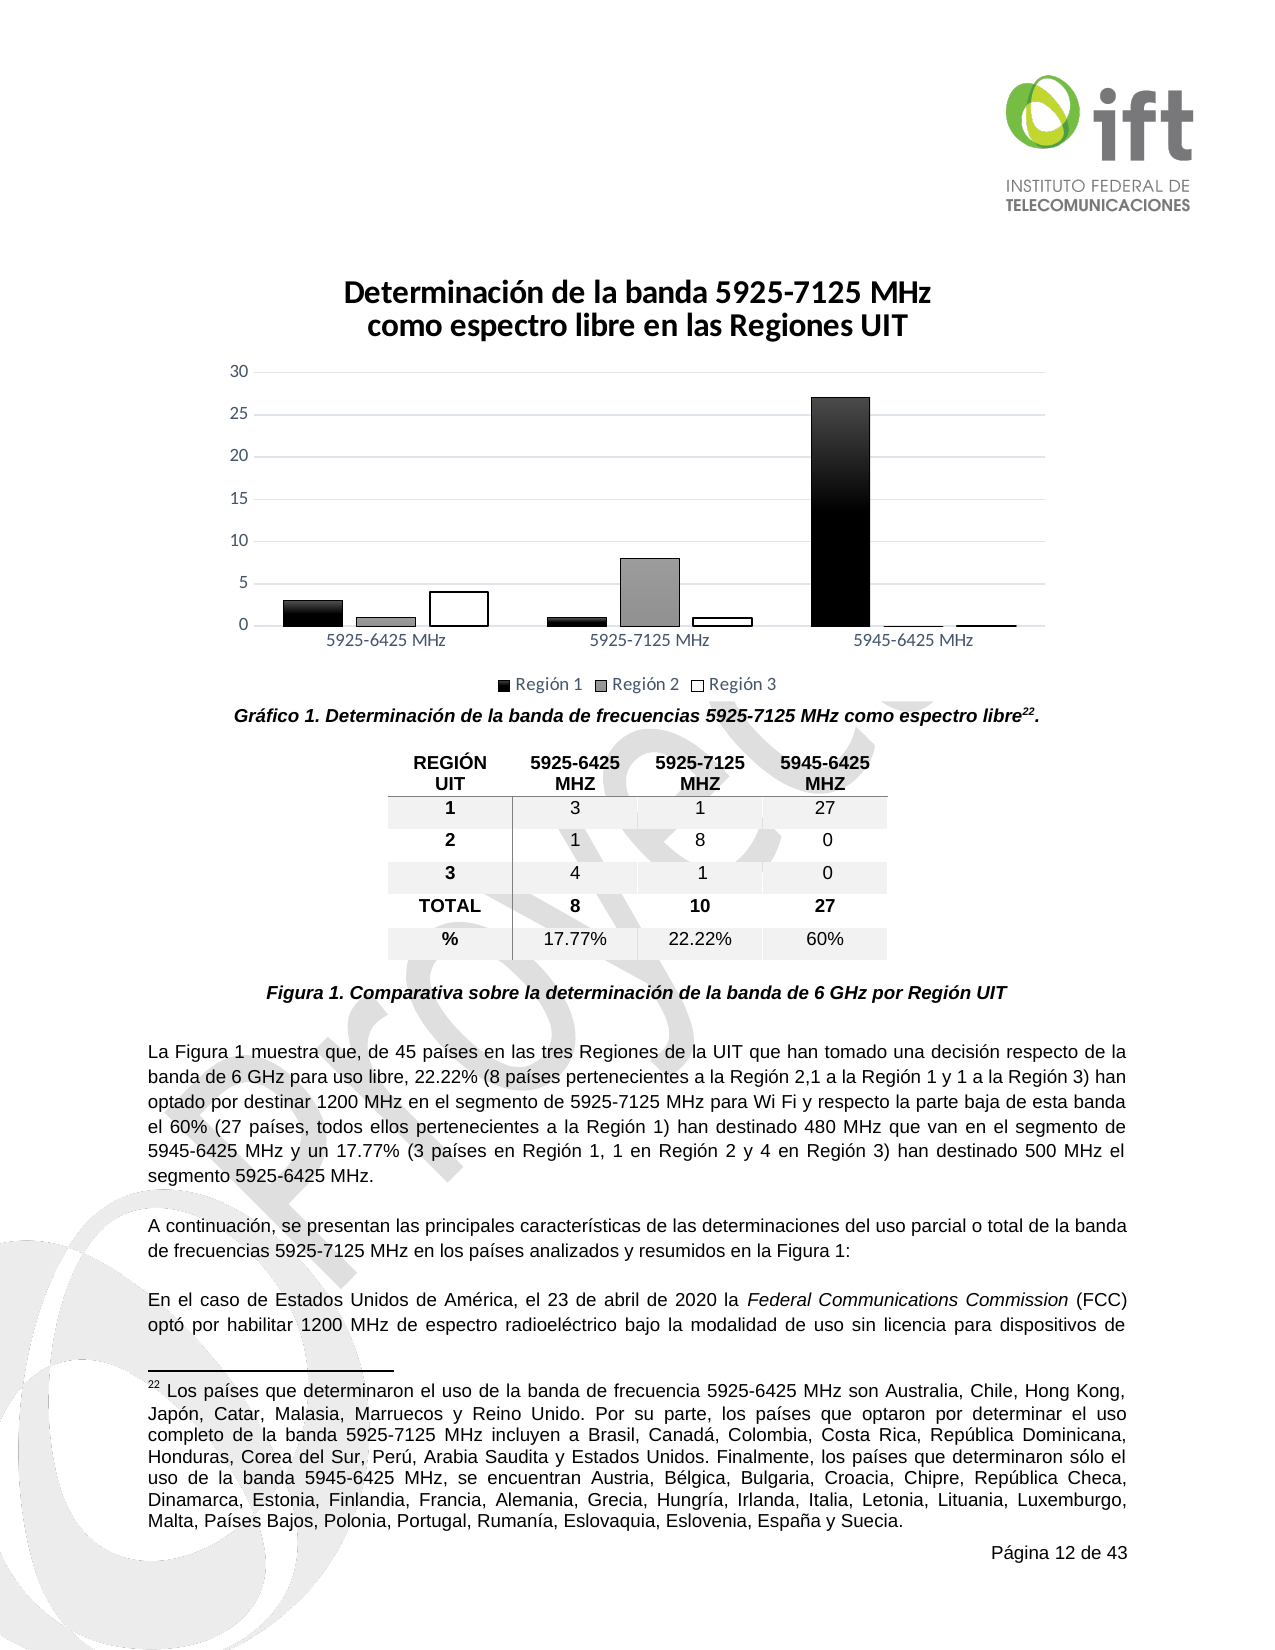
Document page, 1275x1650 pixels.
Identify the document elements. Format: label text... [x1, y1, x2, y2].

table_cell 0 [763, 829, 887, 862]
table_cell 3 [513, 797, 637, 829]
table_cell 3 [388, 862, 512, 894]
table_cell 8 [638, 829, 762, 862]
table_header 5925-6425 MHz [513, 752, 637, 796]
table_cell 4 [513, 862, 637, 894]
table_cell 10 [638, 895, 762, 927]
text La Figura 1 muestra que, de 45 países en las tres Regiones de la UIT que han tomado una decisión respecto de la banda de 6 GHz para uso libre, 22.22% (8 países pertenecientes a la Región 2,1 a la Región 1 y 1 a la Región 3) han optado por destinar 1200 MHz en el segmento de 5925-7125 MHz para Wi Fi y respecto la parte baja de esta banda el 60% (27 países, todos ellos pertenecientes a la Región 1) han destinado 480 MHz que van en el segmento de 5945-6425 MHz y un 17.77% (3 países en Región 1, 1 en Región 2 y 4 en Región 3) han destinado 500 MHz el segmento 5925-6425 MHz. [148, 1041, 1127, 1187]
text Gráfico 1. Determinación de la banda de frecuencias 5925-7125 MHz como espectro libre. [148, 705, 1127, 726]
table_cell 1 [638, 797, 762, 829]
table_cell % [388, 928, 512, 960]
table_cell 17.77% [513, 928, 637, 960]
picture [0, 0, 1269, 1650]
table_cell 1 [638, 862, 762, 894]
table_header 5945-6425 MHz [763, 752, 887, 796]
table_cell 1 [513, 829, 637, 862]
table_header 5925-7125 MHz [638, 752, 762, 796]
table_cell 2 [388, 829, 512, 862]
table_cell Total [388, 895, 512, 927]
table_cell 27 [763, 797, 887, 829]
table_cell 22.22% [638, 928, 762, 960]
text A continuación, se presentan las principales características de las determinaciones del uso parcial o total de la banda de frecuencias 5925-7125 MHz en los países analizados y resumidos en la Figura 1: [148, 1214, 1127, 1261]
table_cell 0 [763, 862, 887, 894]
table_cell 27 [763, 895, 887, 927]
text Figura 1. Comparativa sobre la determinación de la banda de 6 GHz por Región UIT [148, 982, 1127, 1037]
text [148, 1289, 1127, 1335]
table_header REGIÓN UIT [388, 752, 512, 796]
table_cell 60% [763, 928, 887, 960]
table_cell 8 [513, 895, 637, 927]
table_cell 1 [388, 797, 512, 829]
